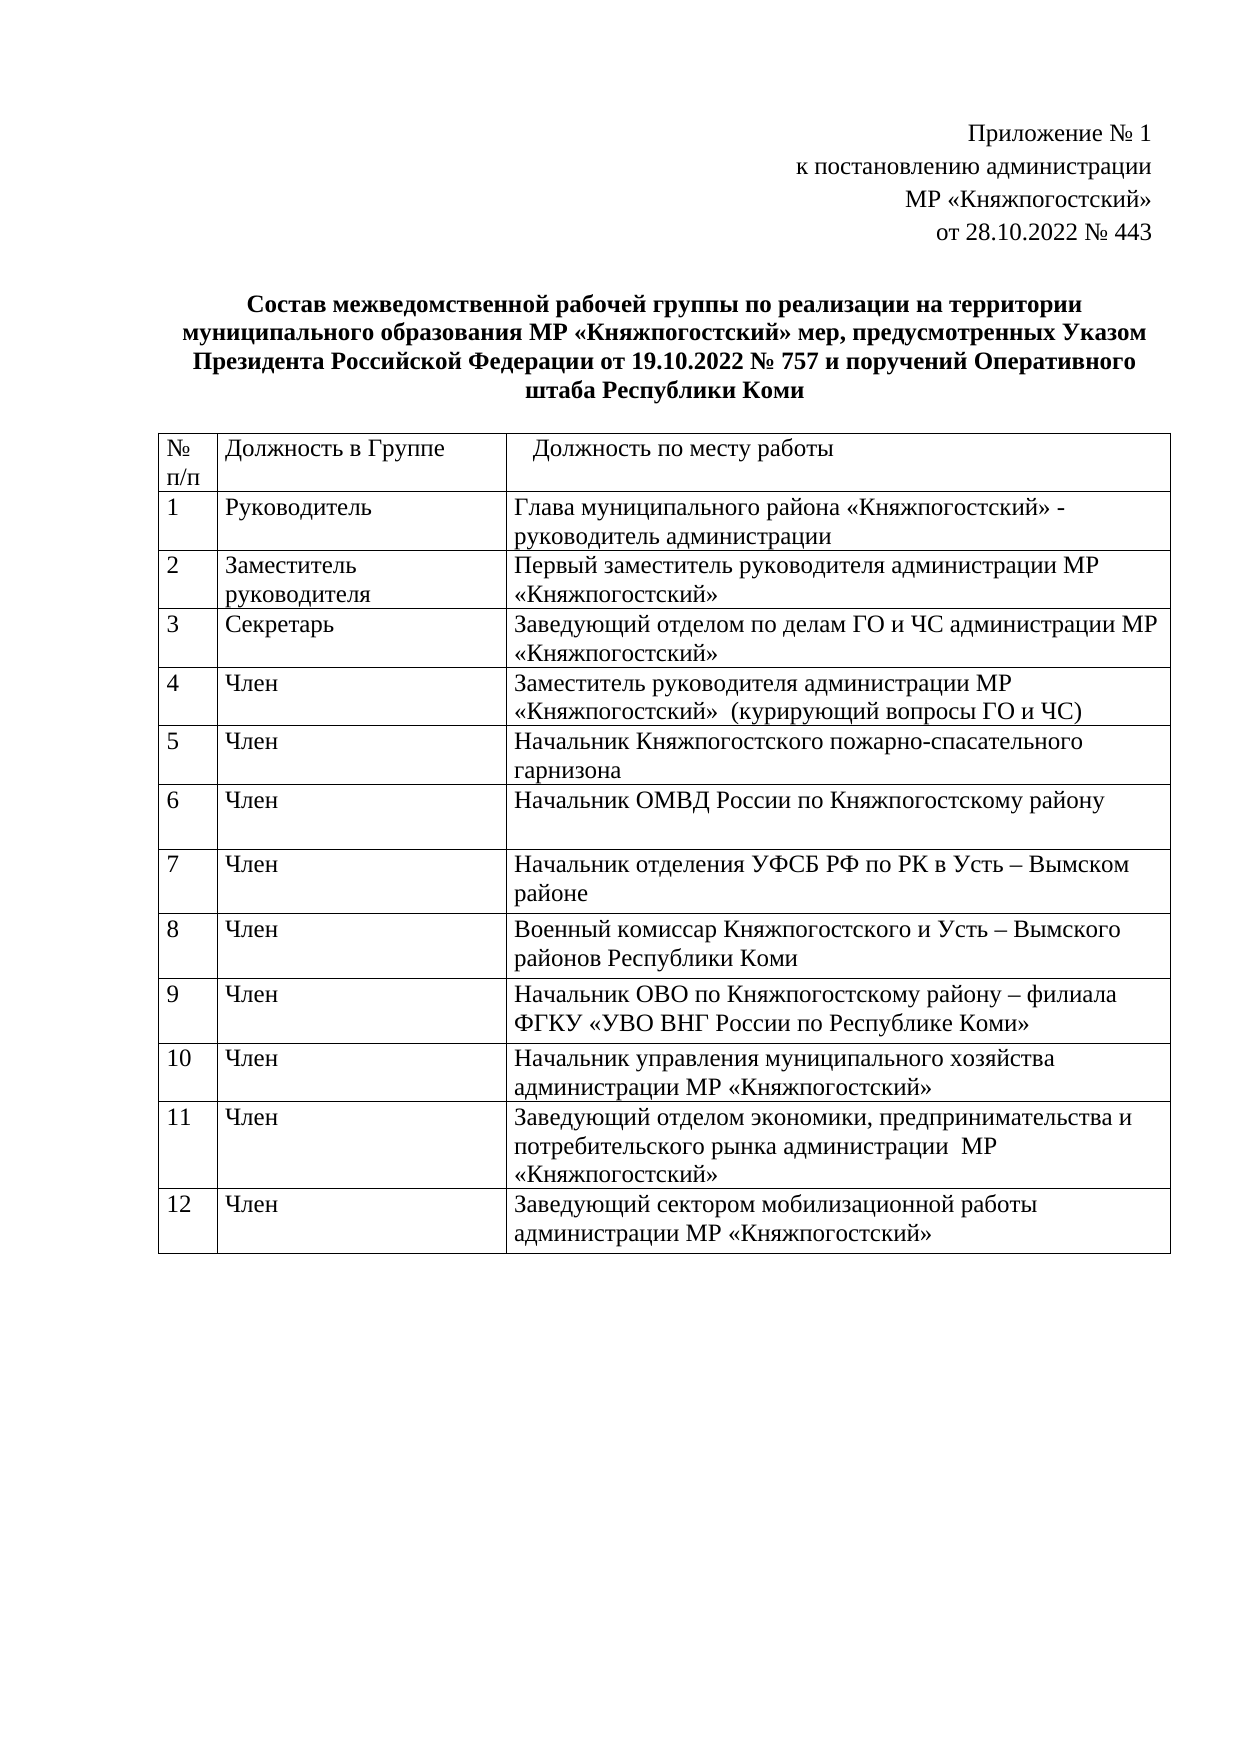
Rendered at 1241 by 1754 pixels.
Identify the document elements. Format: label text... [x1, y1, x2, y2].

table_cell Член [218, 914, 506, 978]
table_cell 6 [159, 785, 217, 848]
table_cell Начальник ОМВД России по Княжпогостскому району [507, 785, 1170, 848]
table_cell 8 [159, 914, 217, 978]
text от 28.10.2022 № 443 [177, 217, 1152, 246]
table_cell Заместитель руководителя администрации МР «Княжпогостский» (курирующий вопросы ГО и ЧС) [507, 668, 1170, 725]
table_header № п/п [159, 434, 217, 491]
table_cell Начальник ОВО по Княжпогостскому району – филиала ФГКУ «УВО ВНГ России по Республике Коми» [507, 979, 1170, 1042]
table_cell 9 [159, 979, 217, 1042]
table_cell 1 [159, 492, 217, 549]
table_cell 3 [159, 609, 217, 667]
table_cell Заведующий отделом экономики, предпринимательства и потребительского рынка администрации МР «Княжпогостский» [507, 1102, 1170, 1188]
text Приложение № 1 [177, 118, 1152, 147]
table_cell Член [218, 1189, 506, 1253]
table_cell Руководитель [218, 492, 506, 549]
table_cell 10 [159, 1044, 217, 1101]
table_cell Глава муниципального района «Княжпогостский» - руководитель администрации [507, 492, 1170, 549]
table_cell Заведующий отделом по делам ГО и ЧС администрации МР «Княжпогостский» [507, 609, 1170, 667]
text МР «Княжпогостский» [177, 184, 1152, 213]
table_cell Начальник Княжпогостского пожарно-спасательного гарнизона [507, 726, 1170, 784]
table_cell Начальник отделения УФСБ РФ по РК в Усть – Вымском районе [507, 850, 1170, 913]
table_cell Член [218, 668, 506, 725]
table_cell Начальник управления муниципального хозяйства администрации МР «Княжпогостский» [507, 1044, 1170, 1101]
table_cell 2 [159, 551, 217, 608]
table_cell Член [218, 785, 506, 848]
table_cell Член [218, 726, 506, 784]
table_cell Военный комиссар Княжпогостского и Усть – Вымского районов Республики Коми [507, 914, 1170, 978]
table_cell 7 [159, 850, 217, 913]
table_cell 5 [159, 726, 217, 784]
table_cell Член [218, 979, 506, 1042]
table_cell Член [218, 1044, 506, 1101]
table_cell Первый заместитель руководителя администрации МР «Княжпогостский» [507, 551, 1170, 608]
text Состав межведомственной рабочей группы по реализации на территории муниципального образования МР «Княжпогостский» мер, предусмотренных Указом Президента Российской Федерации от 19.10.2022 № 757 и поручений Оперативного штаба Республики Коми [177, 289, 1152, 404]
table_header Должность по месту работы [507, 434, 1170, 491]
table_cell 11 [159, 1102, 217, 1188]
table_header Должность в Группе [218, 434, 506, 491]
table_cell Заведующий сектором мобилизационной работы администрации МР «Княжпогостский» [507, 1189, 1170, 1253]
text к постановлению администрации [177, 151, 1152, 180]
table_cell Член [218, 850, 506, 913]
table_cell 12 [159, 1189, 217, 1253]
table_cell Член [218, 1102, 506, 1188]
table_cell 4 [159, 668, 217, 725]
table_cell Секретарь [218, 609, 506, 667]
table_cell Заместитель руководителя [218, 551, 506, 608]
